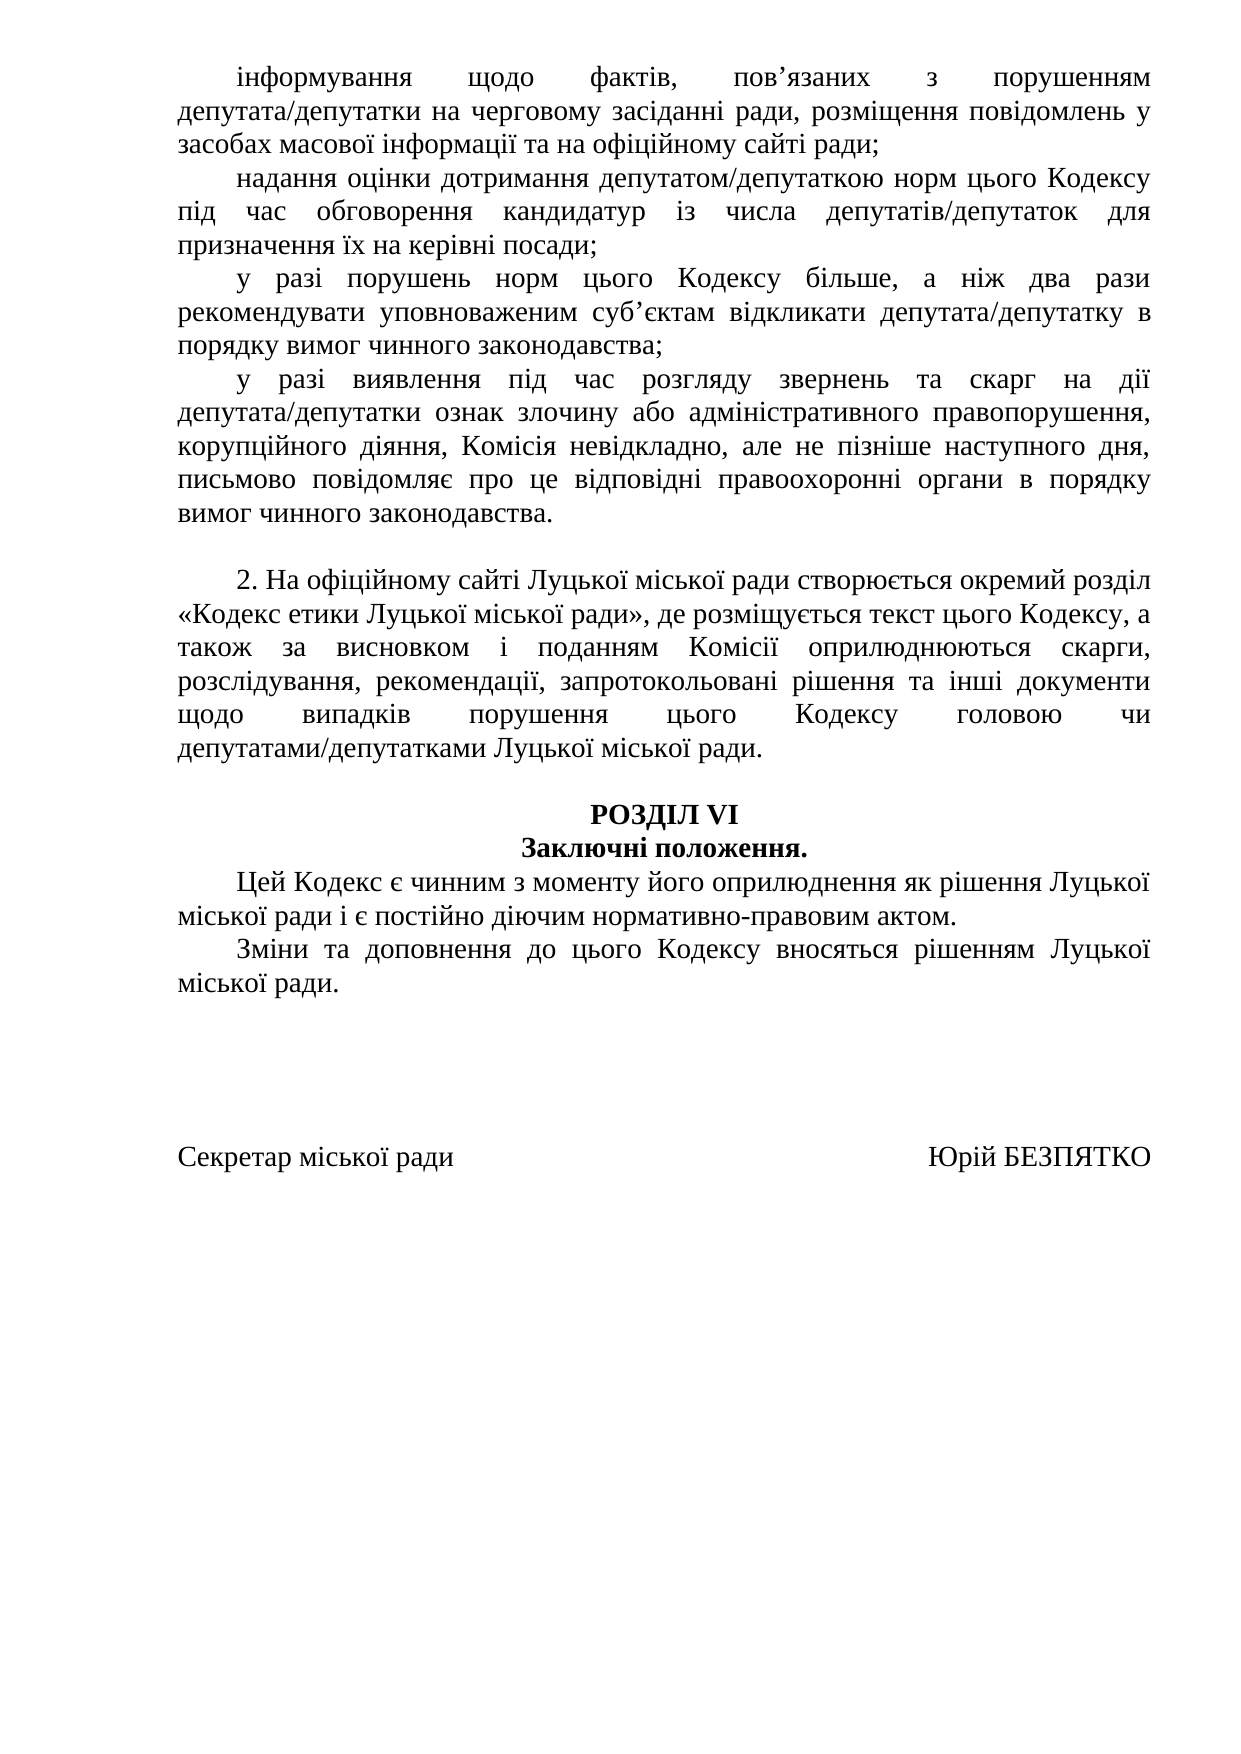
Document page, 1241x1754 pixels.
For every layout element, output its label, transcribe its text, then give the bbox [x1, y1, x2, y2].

text у разі виявлення під час розгляду звернень та скарг на дії депутата/депутатки ознак злочину або адміністративного правопорушення, корупційного діяння, Комісія невідкладно, але не пізніше наступного дня, письмово повідомляє про це відповідні правоохоронні органи в порядку вимог чинного законодавства. [177, 361, 1152, 529]
text РОЗДІЛ VІ [177, 797, 1152, 831]
text інформування щодо фактів, пов’язаних з порушенням депутата/депутатки на черговому засіданні ради, розміщення повідомлень у засобах масової інформації та на офіційному сайті ради; [177, 59, 1152, 160]
text 2. На офіційному сайті Луцької міської ради створюється окремий розділ «Кодекс етики Луцької міської ради», де розміщується текст цього Кодексу, а також за висновком і поданням Комісії оприлюднюються скарги, розслідування, рекомендації, запротокольовані рішення та інші документи щодо випадків порушення цього Кодексу головою чи депутатами/депутатками Луцької міської ради. [177, 562, 1152, 763]
text Зміни та доповнення до цього Кодексу вносяться рішенням Луцької міської ради. [177, 931, 1152, 998]
text у разі порушень норм цього Кодексу більше, а ніж два рази рекомендувати уповноваженим суб’єктам відкликати депутата/депутатку в порядку вимог чинного законодавства; [177, 260, 1152, 361]
text Заключні положення. [177, 831, 1152, 864]
text Секретар міської ради Юрій БЕЗПЯТКО [177, 1139, 1152, 1173]
text надання оцінки дотримання депутатом/депутаткою норм цього Кодексу під час обговорення кандидатур із числа депутатів/депутаток для призначення їх на керівні посади; [177, 160, 1152, 260]
text Цей Кодекс є чинним з моменту його оприлюднення як рішення Луцької міської ради і є постійно діючим нормативно-правовим актом. [177, 864, 1152, 931]
